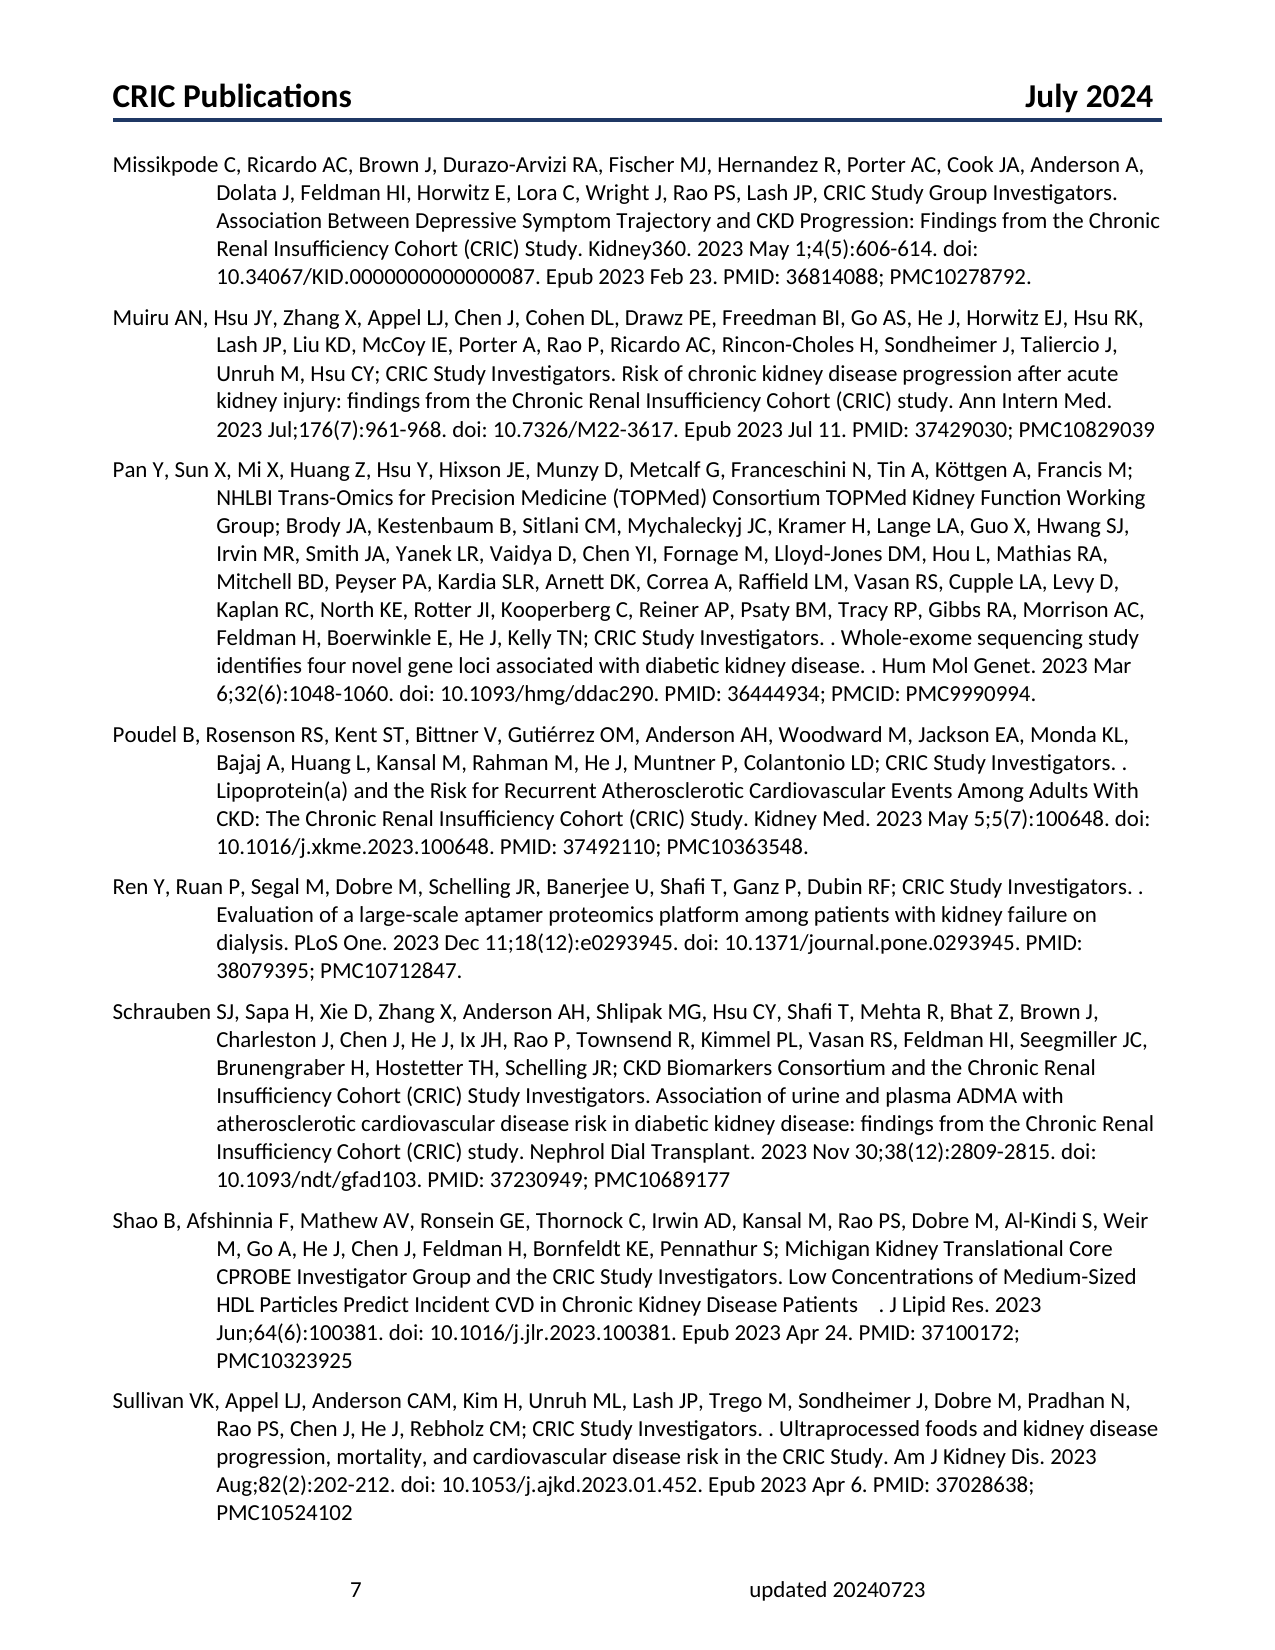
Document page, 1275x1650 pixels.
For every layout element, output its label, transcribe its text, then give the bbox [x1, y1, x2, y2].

text Ren Y, Ruan P, Segal M, Dobre M, Schelling JR, Banerjee U, Shafi T, Ganz P, Dubin RF; CRIC Study Investigators. . Evaluation of a large-scale aptamer proteomics platform among patients with kidney failure on dialysis. PLoS One. 2023 Dec 11;18(12):e0293945. doi: 10.1371/journal.pone.0293945. PMID: 38079395; PMC10712847. [112, 872, 1162, 984]
text Poudel B, Rosenson RS, Kent ST, Bittner V, Gutiérrez OM, Anderson AH, Woodward M, Jackson EA, Monda KL, Bajaj A, Huang L, Kansal M, Rahman M, He J, Muntner P, Colantonio LD; CRIC Study Investigators. . Lipoprotein(a) and the Risk for Recurrent Atherosclerotic Cardiovascular Events Among Adults With CKD: The Chronic Renal Insufficiency Cohort (CRIC) Study. Kidney Med. 2023 May 5;5(7):100648. doi: 10.1016/j.xkme.2023.100648. PMID: 37492110; PMC10363548. [112, 720, 1162, 860]
text Muiru AN, Hsu JY, Zhang X, Appel LJ, Chen J, Cohen DL, Drawz PE, Freedman BI, Go AS, He J, Horwitz EJ, Hsu RK, Lash JP, Liu KD, McCoy IE, Porter A, Rao P, Ricardo AC, Rincon-Choles H, Sondheimer J, Taliercio J, Unruh M, Hsu CY; CRIC Study Investigators. Risk of chronic kidney disease progression after acute kidney injury: findings from the Chronic Renal Insufficiency Cohort (CRIC) study. Ann Intern Med. 2023 Jul;176(7):961-968. doi: 10.7326/M22-3617. Epub 2023 Jul 11. PMID: 37429030; PMC10829039 [112, 303, 1162, 443]
text Sullivan VK, Appel LJ, Anderson CAM, Kim H, Unruh ML, Lash JP, Trego M, Sondheimer J, Dobre M, Pradhan N, Rao PS, Chen J, He J, Rebholz CM; CRIC Study Investigators. . Ultraprocessed foods and kidney disease progression, mortality, and cardiovascular disease risk in the CRIC Study. Am J Kidney Dis. 2023 Aug;82(2):202-212. doi: 10.1053/j.ajkd.2023.01.452. Epub 2023 Apr 6. PMID: 37028638; PMC10524102 [112, 1386, 1162, 1526]
text Pan Y, Sun X, Mi X, Huang Z, Hsu Y, Hixson JE, Munzy D, Metcalf G, Franceschini N, Tin A, Köttgen A, Francis M; NHLBI Trans-Omics for Precision Medicine (TOPMed) Consortium TOPMed Kidney Function Working Group; Brody JA, Kestenbaum B, Sitlani CM, Mychaleckyj JC, Kramer H, Lange LA, Guo X, Hwang SJ, Irvin MR, Smith JA, Yanek LR, Vaidya D, Chen YI, Fornage M, Lloyd-Jones DM, Hou L, Mathias RA, Mitchell BD, Peyser PA, Kardia SLR, Arnett DK, Correa A, Raffield LM, Vasan RS, Cupple LA, Levy D, Kaplan RC, North KE, Rotter JI, Kooperberg C, Reiner AP, Psaty BM, Tracy RP, Gibbs RA, Morrison AC, Feldman H, Boerwinkle E, He J, Kelly TN; CRIC Study Investigators. . Whole-exome sequencing study identifies four novel gene loci associated with diabetic kidney disease. . Hum Mol Genet. 2023 Mar 6;32(6):1048-1060. doi: 10.1093/hmg/ddac290. PMID: 36444934; PMCID: PMC9990994. [112, 455, 1162, 707]
text Shao B, Afshinnia F, Mathew AV, Ronsein GE, Thornock C, Irwin AD, Kansal M, Rao PS, Dobre M, Al-Kindi S, Weir M, Go A, He J, Chen J, Feldman H, Bornfeldt KE, Pennathur S; Michigan Kidney Translational Core CPROBE Investigator Group and the CRIC Study Investigators. Low Concentrations of Medium-Sized HDL Particles Predict Incident CVD in Chronic Kidney Disease Patients . J Lipid Res. 2023 Jun;64(6):100381. doi: 10.1016/j.jlr.2023.100381. Epub 2023 Apr 24. PMID: 37100172; PMC10323925 [112, 1206, 1162, 1374]
text Schrauben SJ, Sapa H, Xie D, Zhang X, Anderson AH, Shlipak MG, Hsu CY, Shafi T, Mehta R, Bhat Z, Brown J, Charleston J, Chen J, He J, Ix JH, Rao P, Townsend R, Kimmel PL, Vasan RS, Feldman HI, Seegmiller JC, Brunengraber H, Hostetter TH, Schelling JR; CKD Biomarkers Consortium and the Chronic Renal Insufficiency Cohort (CRIC) Study Investigators. Association of urine and plasma ADMA with atherosclerotic cardiovascular disease risk in diabetic kidney disease: findings from the Chronic Renal Insufficiency Cohort (CRIC) study. Nephrol Dial Transplant. 2023 Nov 30;38(12):2809-2815. doi: 10.1093/ndt/gfad103. PMID: 37230949; PMC10689177 [112, 997, 1162, 1193]
text Missikpode C, Ricardo AC, Brown J, Durazo-Arvizi RA, Fischer MJ, Hernandez R, Porter AC, Cook JA, Anderson A, Dolata J, Feldman HI, Horwitz E, Lora C, Wright J, Rao PS, Lash JP, CRIC Study Group Investigators. Association Between Depressive Symptom Trajectory and CKD Progression: Findings from the Chronic Renal Insufficiency Cohort (CRIC) Study. Kidney360. 2023 May 1;4(5):606-614. doi: 10.34067/KID.0000000000000087. Epub 2023 Feb 23. PMID: 36814088; PMC10278792. [112, 150, 1162, 290]
